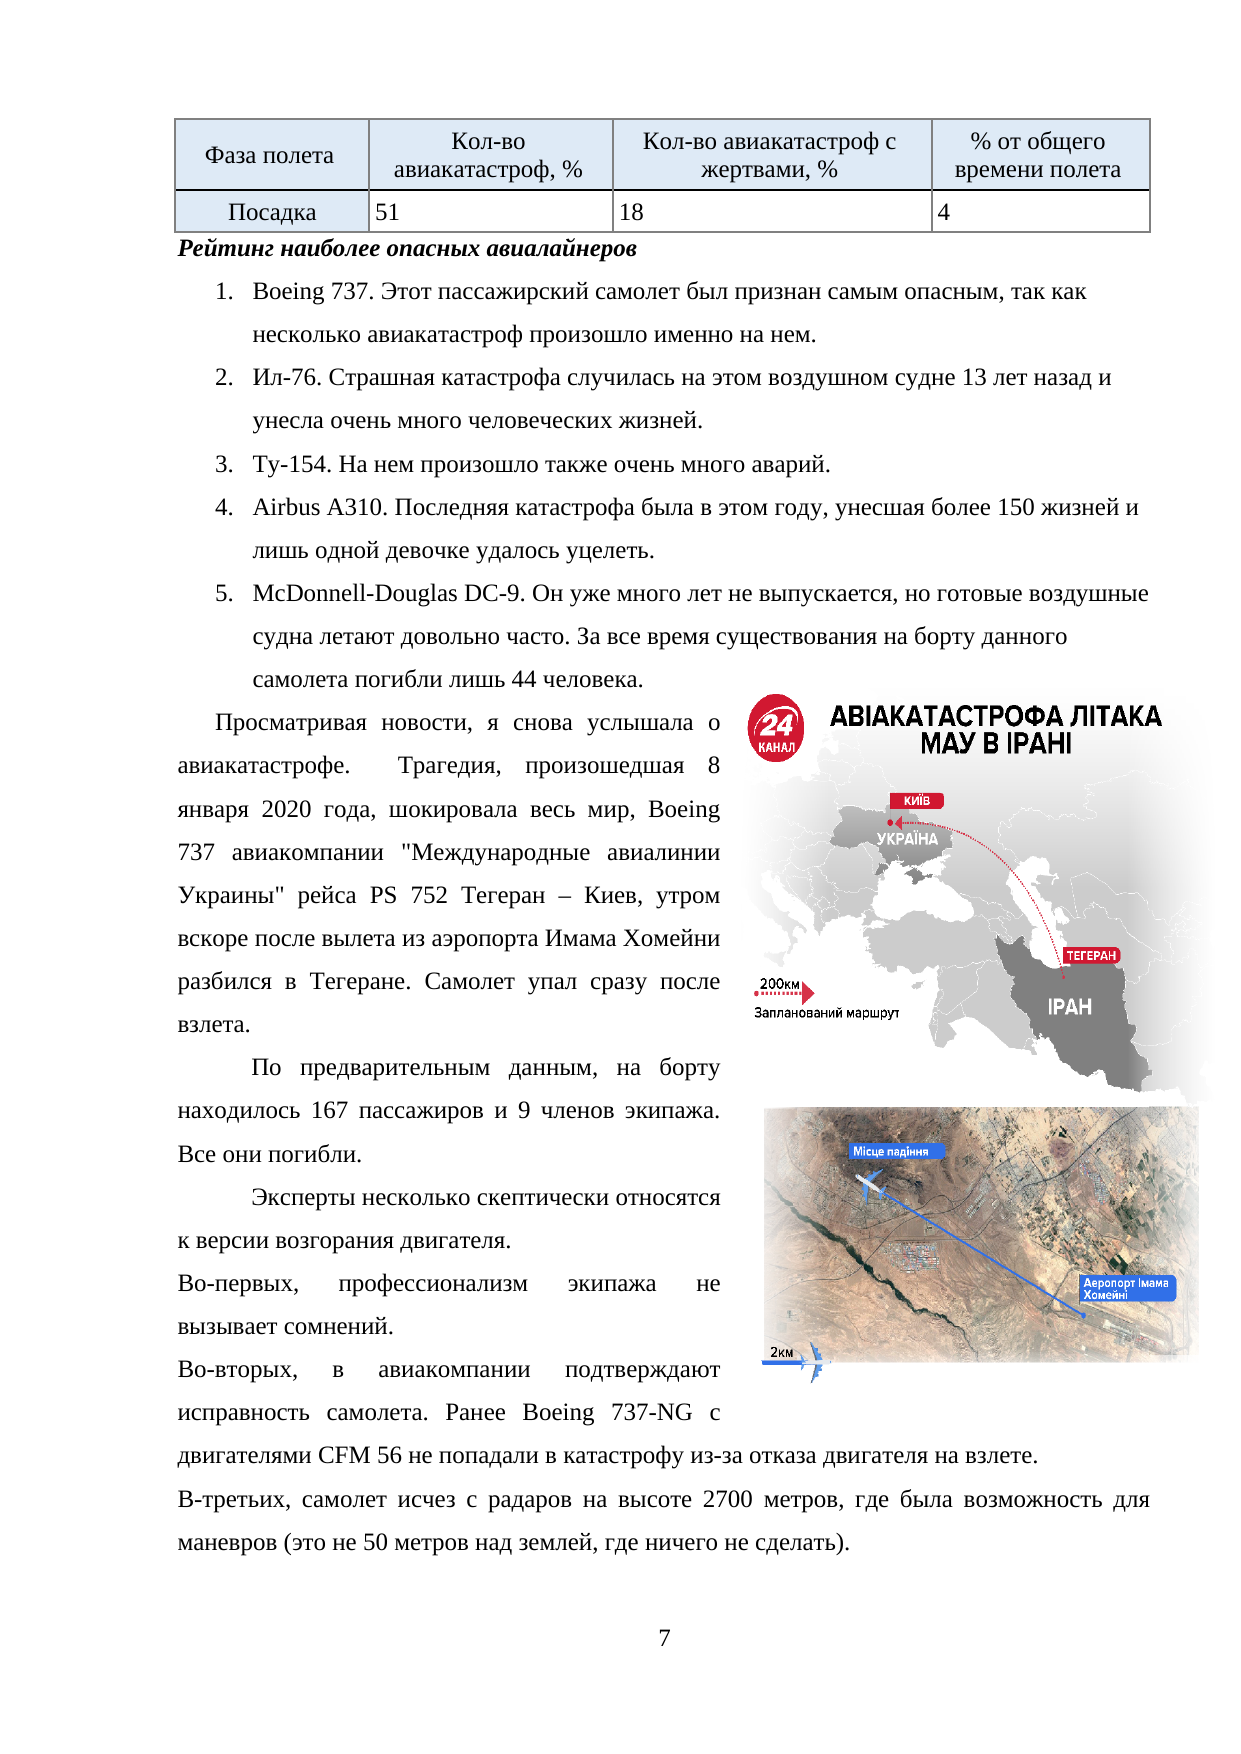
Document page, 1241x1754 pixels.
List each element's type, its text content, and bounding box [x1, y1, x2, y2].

list Ил-76. Страшная катастрофа случилась на этом воздушном судне 13 лет назад и унесла очень много человеческих жизней. [215, 362, 1152, 434]
list Ту-154. На нем произошло также очень много аварий. [215, 449, 1152, 477]
text Во-вторых, в авиакомпании подтверждают исправность самолета. Ранее Boeing 737-NG с двигателями CFM 56 не попадали в катастрофу из-за отказа двигателя на взлете. [177, 1354, 1152, 1469]
list Airbus A310. Последняя катастрофа была в этом году, унесшая более 150 жизней и лишь одной девочке удалось уцелеть. [215, 492, 1152, 564]
text Во-первых, профессионализм экипажа не вызывает сомнений. [177, 1268, 739, 1340]
list Boeing 737. Этот пассажирский самолет был признан самым опасным, так как несколько авиакатастроф произошло именно на нем. [215, 276, 1152, 348]
text Просматривая новости, я снова услышала о авиакатастрофе. Трагедия, произошедшая 8 января 2020 года, шокировала весь мир, Boeing 737 авиакомпании "Международные авиалинии Украины" рейса PS 752 Тегеран – Киев, утром вскоре после вылета из аэропорта Имама Хомейни разбился в Тегеране. Самолет упал сразу после взлета. [177, 707, 739, 1038]
table_cell 4 [933, 191, 1149, 231]
text По предварительным данным, на борту находилось 167 пассажиров и 9 членов экипажа. Все они погибли. [177, 1052, 739, 1167]
table_header Кол-во авиакатастроф с жертвами, % [614, 120, 931, 189]
table_header Кол-во авиакатастроф, % [370, 120, 612, 189]
table_cell 51 [370, 191, 612, 231]
table_cell 18 [614, 191, 931, 231]
picture [739, 682, 1215, 1398]
text Эксперты несколько скептически относятся к версии возгорания двигателя. [177, 1182, 739, 1254]
text В-третьих, самолет исчез с радаров на высоте 2700 метров, где была возможность для маневров (это не 50 метров над землей, где ничего не сделать). [177, 1484, 1152, 1556]
table_header % от общего времени полета [933, 120, 1149, 189]
list McDonnell-Douglas DC-9. Он уже много лет не выпускается, но готовые воздушные судна летают довольно часто. За все время существования на борту данного самолета погибли лишь 44 человека. [215, 578, 1152, 693]
table_header Фаза полета [176, 120, 368, 189]
text Рейтинг наиболее опасных авиалайнеров [177, 233, 1152, 262]
table_cell Посадка [176, 191, 368, 231]
